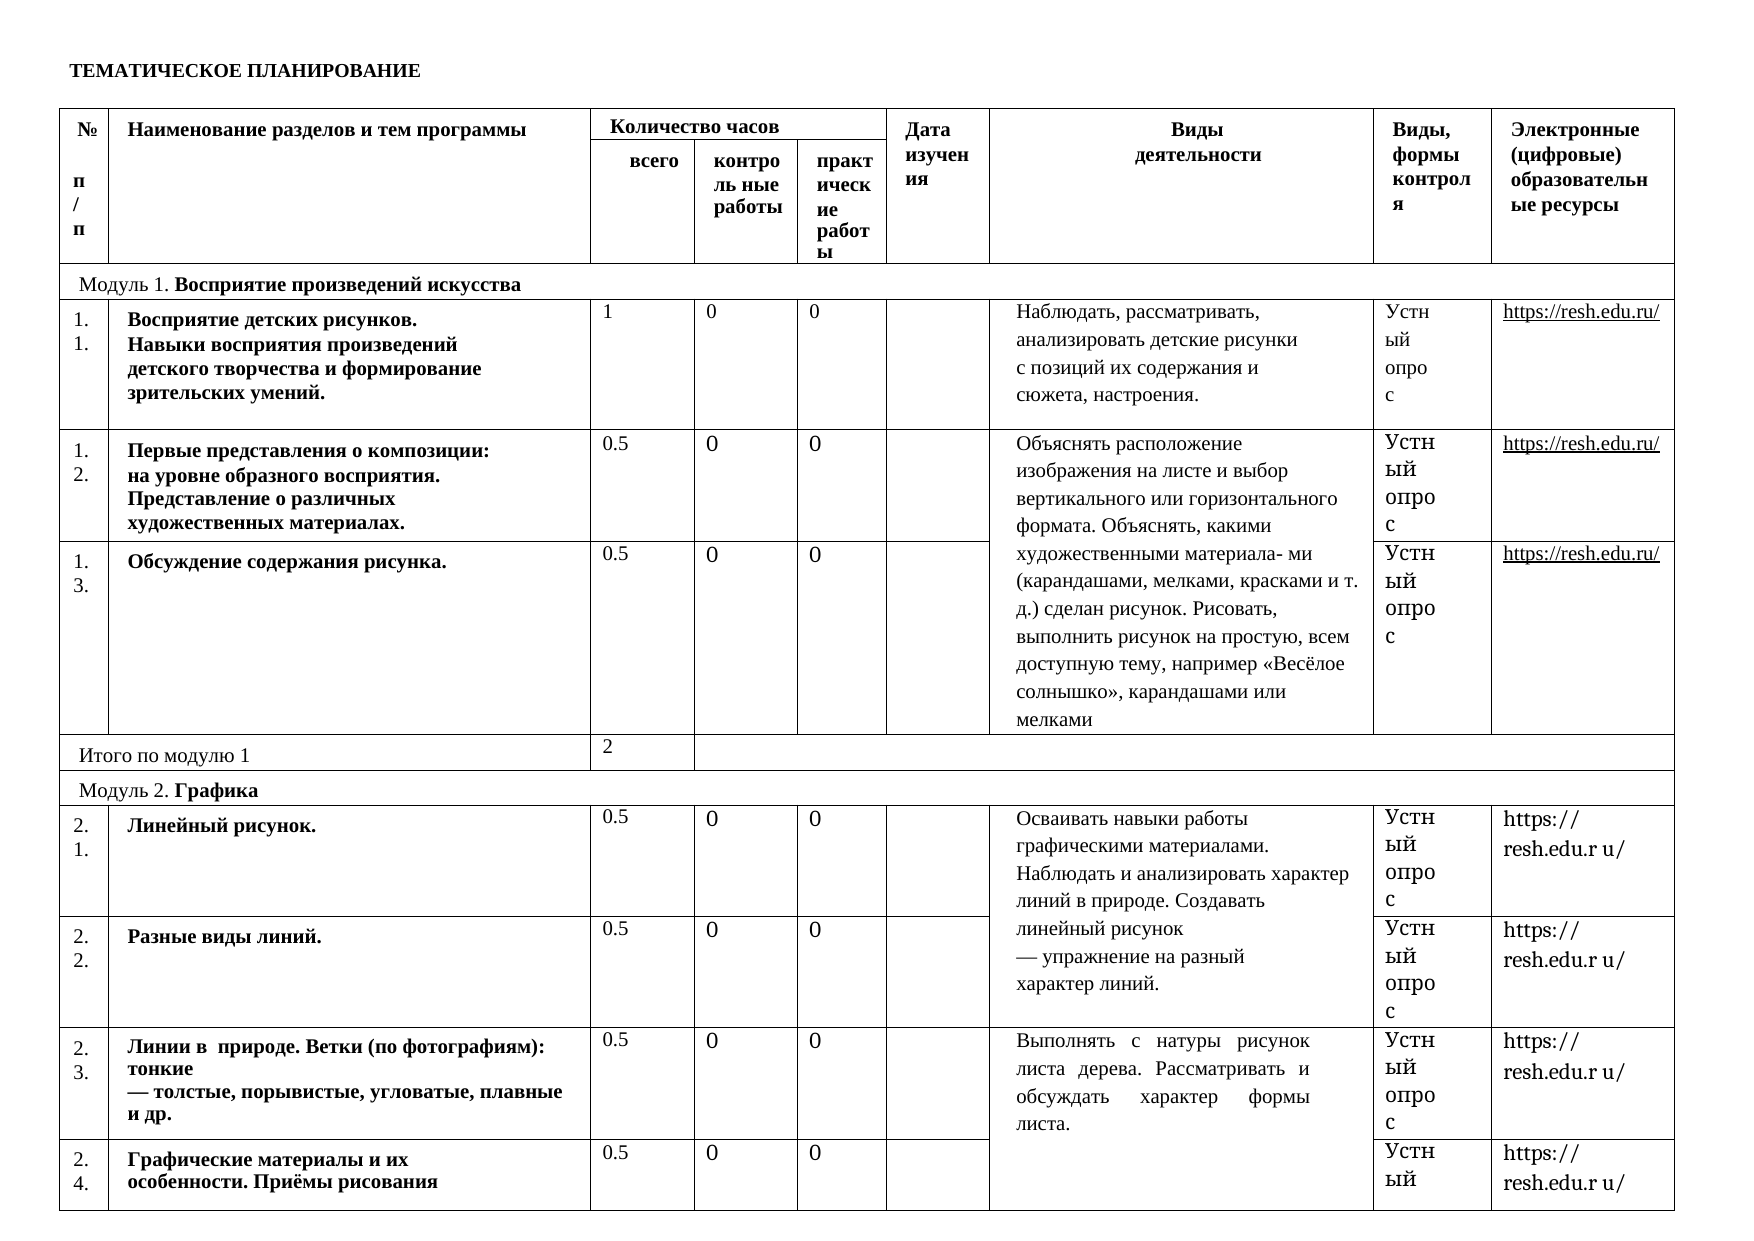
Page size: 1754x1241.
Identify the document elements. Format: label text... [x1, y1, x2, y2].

table_cell Разные виды линий. [109, 917, 590, 1027]
table_cell 0 [798, 1140, 886, 1210]
table_header № п/п [60, 109, 108, 263]
table_header Количество часов [591, 109, 886, 139]
table_cell Линейный рисунок. [109, 806, 590, 916]
table_header Виды, формы контроля [1374, 109, 1491, 263]
table_cell https://resh.edu.ru/ [1492, 300, 1674, 429]
table_header Виды деятельности [990, 109, 1373, 263]
table_cell Модуль 2. Графика [60, 771, 1674, 804]
table_cell [887, 806, 989, 916]
table_cell [887, 300, 989, 429]
table_cell Устный опрос [1374, 917, 1491, 1027]
table_cell [887, 1140, 989, 1210]
table_cell Осваивать навыки работы графическими материалами. Наблюдать и анализировать характер линий в природе. Создавать линейный рисунок — упражнение на разный характер линий. [990, 806, 1373, 1027]
table_cell https://resh.edu.r u/ [1492, 917, 1674, 1027]
table_cell 0.5 [591, 1028, 694, 1139]
table_cell Устный опрос [1374, 430, 1491, 541]
table_header Наименование разделов и тем программы [109, 109, 590, 263]
table_cell 0.5 [591, 1140, 694, 1210]
table_cell 1.1. [60, 300, 108, 429]
table_cell [887, 1028, 989, 1139]
table_cell Устный опрос [1374, 1028, 1491, 1139]
table_cell практические работы [798, 140, 886, 263]
table_cell 0 [798, 430, 886, 541]
table_cell 0.5 [591, 430, 694, 541]
table_cell 0.5 [591, 917, 694, 1027]
table_cell 2 [591, 735, 694, 769]
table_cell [109, 1140, 590, 1210]
table_header Дата изучения [887, 109, 989, 263]
table_cell Обсуждение содержания рисунка. [109, 542, 590, 734]
table_cell 0 [798, 806, 886, 916]
table_cell 1.2. [60, 430, 108, 541]
table_cell 1.3. [60, 542, 108, 734]
table_cell Устный опрос [1374, 300, 1491, 429]
table_cell 0.5 [591, 542, 694, 734]
table_cell 0 [695, 806, 797, 916]
table_cell Устный опрос [1374, 806, 1491, 916]
table_header Электронные (цифровые) образовательные ресурсы [1492, 109, 1674, 263]
table_cell [887, 917, 989, 1027]
table_cell 0 [695, 300, 797, 429]
table_cell 0 [798, 300, 886, 429]
table_cell 1 [591, 300, 694, 429]
table_cell 0.5 [591, 806, 694, 916]
table_cell Устный опрос [1374, 1140, 1491, 1210]
table_cell 2.2. [60, 917, 108, 1027]
text ТЕМАТИЧЕСКОЕ ПЛАНИРОВАНИЕ [69, 58, 1698, 81]
table_cell Выполнять с натуры рисунок листа дерева. Рассматривать и обсуждать характер формы листа. [990, 1028, 1373, 1210]
table_cell Восприятие детских рисунков. Навыки восприятия произведений детского творчества и формирование зрительских умений. [109, 300, 590, 429]
table_cell 0 [695, 542, 797, 734]
table_cell [887, 430, 989, 541]
table_cell 2.4. [60, 1140, 108, 1210]
table_cell 2.3. [60, 1028, 108, 1139]
table_cell Наблюдать, рассматривать, анализировать детские рисунки с позиций их содержания и сюжета, настроения. [990, 300, 1373, 429]
table_cell Объяснять расположение изображения на листе и выбор вертикального или горизонтального формата. Объяснять, какими художественными материала- ми (карандашами, мелками, красками и т. д.) сделан рисунок. Рисовать, выполнить рисунок на простую, всем доступную тему, например «Весёлое солнышко», карандашами или мелками [990, 430, 1373, 734]
table_cell 0 [695, 1140, 797, 1210]
table_cell 0 [798, 917, 886, 1027]
table_cell https://resh.edu.ru/ [1492, 430, 1674, 541]
table_cell 0 [695, 1028, 797, 1139]
table_cell [695, 735, 1674, 769]
table_cell 0 [798, 1028, 886, 1139]
table_cell Устный опрос [1374, 542, 1491, 734]
table_cell Первые представления о композиции: на уровне образного восприятия. Представление о различных художественных материалах. [109, 430, 590, 541]
table_cell https://resh.edu.r u/ [1492, 1028, 1674, 1139]
table_cell 2.1. [60, 806, 108, 916]
table_cell 0 [695, 430, 797, 541]
table_cell Модуль 1. Восприятие произведений искусства [60, 264, 1674, 298]
table_cell [887, 542, 989, 734]
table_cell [1492, 1140, 1674, 1210]
table_cell https://resh.edu.ru/ [1492, 542, 1674, 734]
table_cell Линии в природе. Ветки (по фотографиям): тонкие — толстые, порывистые, угловатые, плавные и др. [109, 1028, 590, 1139]
table_cell контроль ные работы [695, 140, 797, 263]
table_cell https://resh.edu.r u/ [1492, 806, 1674, 916]
table_cell 0 [695, 917, 797, 1027]
table_cell 0 [798, 542, 886, 734]
table_cell Итого по модулю 1 [60, 735, 590, 769]
table_cell всего [591, 140, 694, 263]
